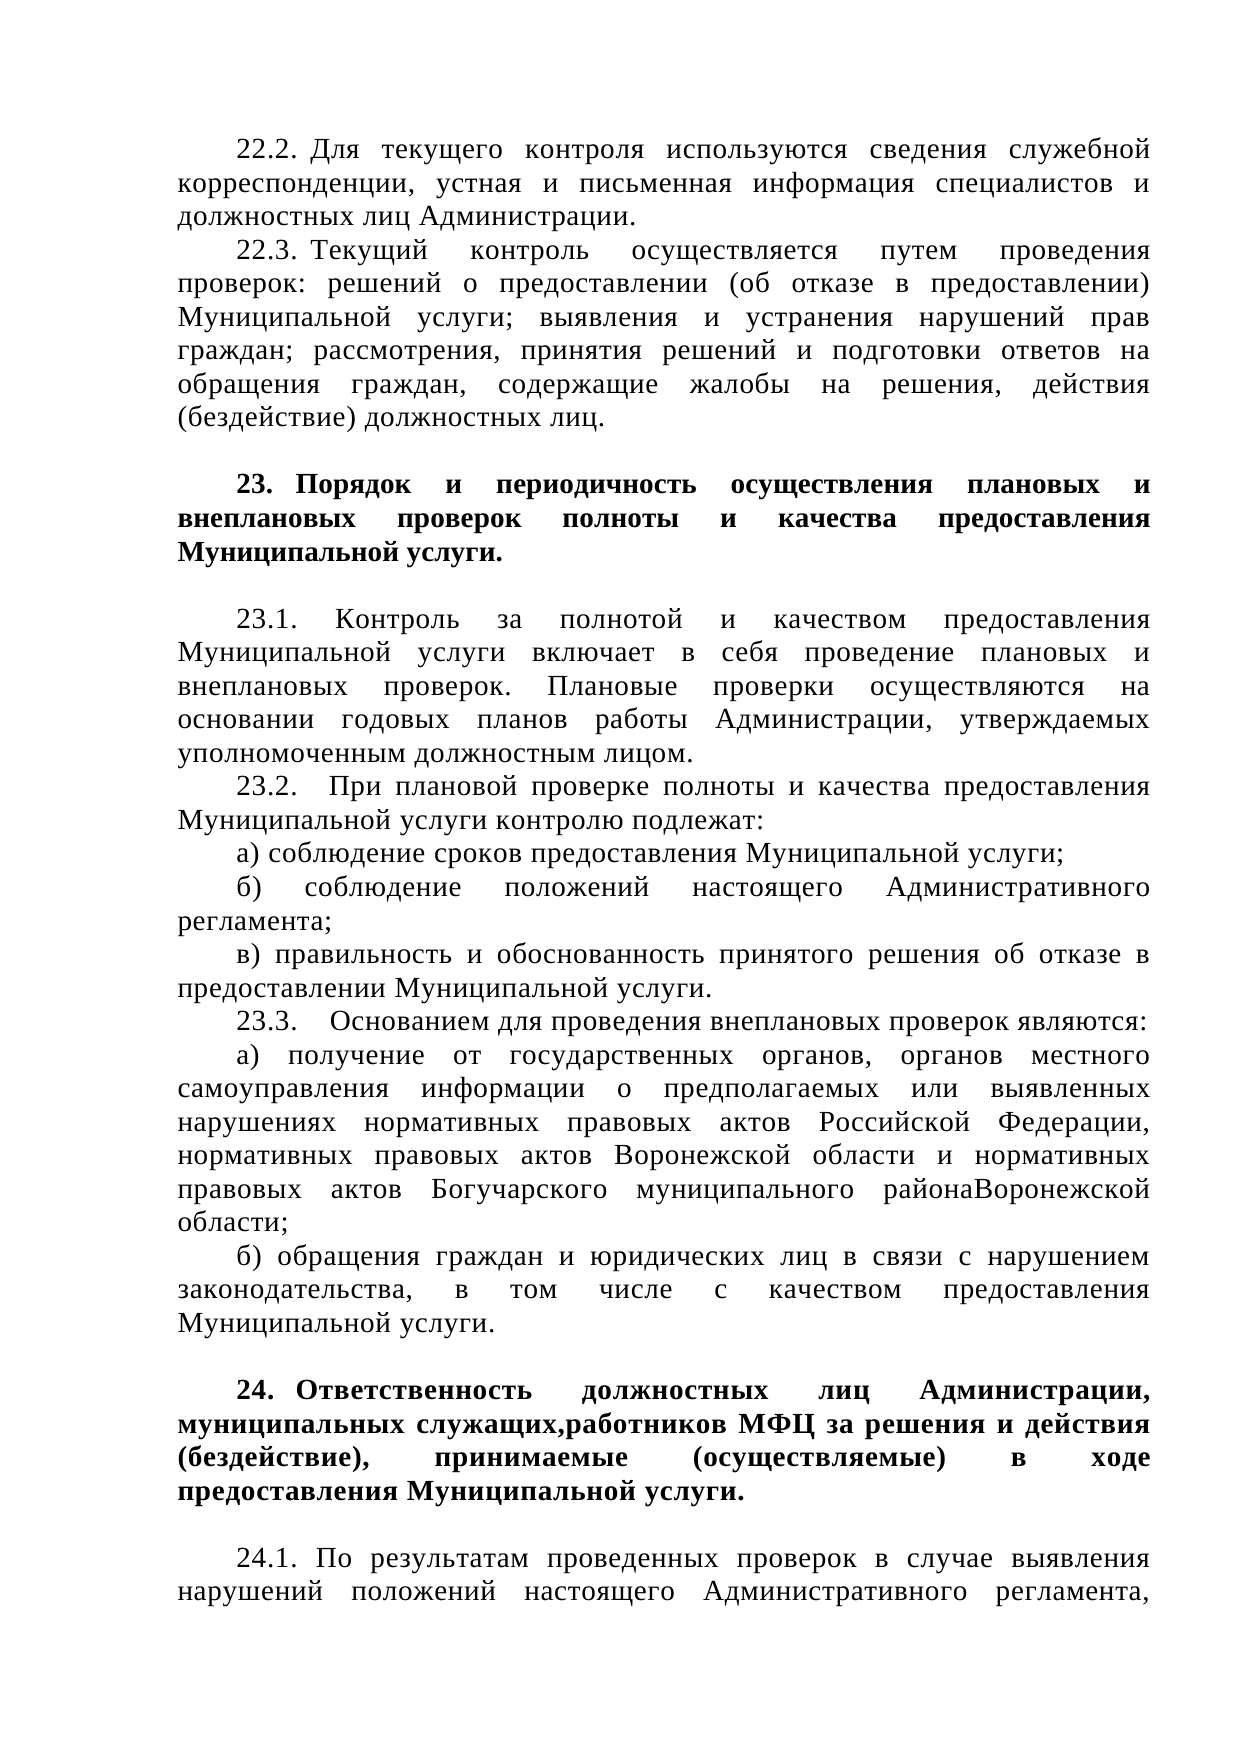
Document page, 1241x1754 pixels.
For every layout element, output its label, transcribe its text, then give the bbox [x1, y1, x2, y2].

list Порядок и периодичность осуществления плановых и внеплановых проверок полноты и качества предоставления Муниципальной услуги. [177, 467, 1152, 567]
list Основанием для проведения внеплановых проверок являются: [177, 1003, 1152, 1037]
list Текущий контроль осуществляется путем проведения проверок: решений о предоставлении (об отказе в предоставлении) Муниципальной услуги; выявления и устранения нарушений прав граждан; рассмотрения, принятия решений и подготовки ответов на обращения граждан, содержащие жалобы на решения, действия (бездействие) должностных лиц. [177, 232, 1152, 433]
text б) соблюдение положений настоящего Административного регламента; [177, 869, 1152, 936]
text 23.1. Контроль за полнотой и качеством предоставления Муниципальной услуги включает в себя проведение плановых и внеплановых проверок. Плановые проверки осуществляются на основании годовых планов работы Администрации, утверждаемых уполномоченным должностным лицом. [177, 601, 1152, 768]
list При плановой проверке полноты и качества предоставления Муниципальной услуги контролю подлежат: [177, 768, 1152, 836]
text а) получение от государственных органов, органов местного самоуправления информации о предполагаемых или выявленных нарушениях нормативных правовых актов Российской Федерации, нормативных правовых актов Воронежской области и нормативных правовых актов Богучарского муниципального районаВоронежской области; [177, 1037, 1152, 1238]
list Для текущего контроля используются сведения служебной корреспонденции, устная и письменная информация специалистов и должностных лиц Администрации. [177, 131, 1152, 232]
text в) правильность и обоснованность принятого решения об отказе в предоставлении Муниципальной услуги. [177, 936, 1152, 1003]
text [177, 1540, 1152, 1607]
text а) соблюдение сроков предоставления Муниципальной услуги; [177, 836, 1152, 869]
text б) обращения граждан и юридических лиц в связи с нарушением законодательства, в том числе с качеством предоставления Муниципальной услуги. [177, 1238, 1152, 1339]
list Ответственность должностных лиц Администрации, муниципальных служащих,работников МФЦ за решения и действия (бездействие), принимаемые (осуществляемые) в ходе предоставления Муниципальной услуги. [177, 1372, 1152, 1506]
